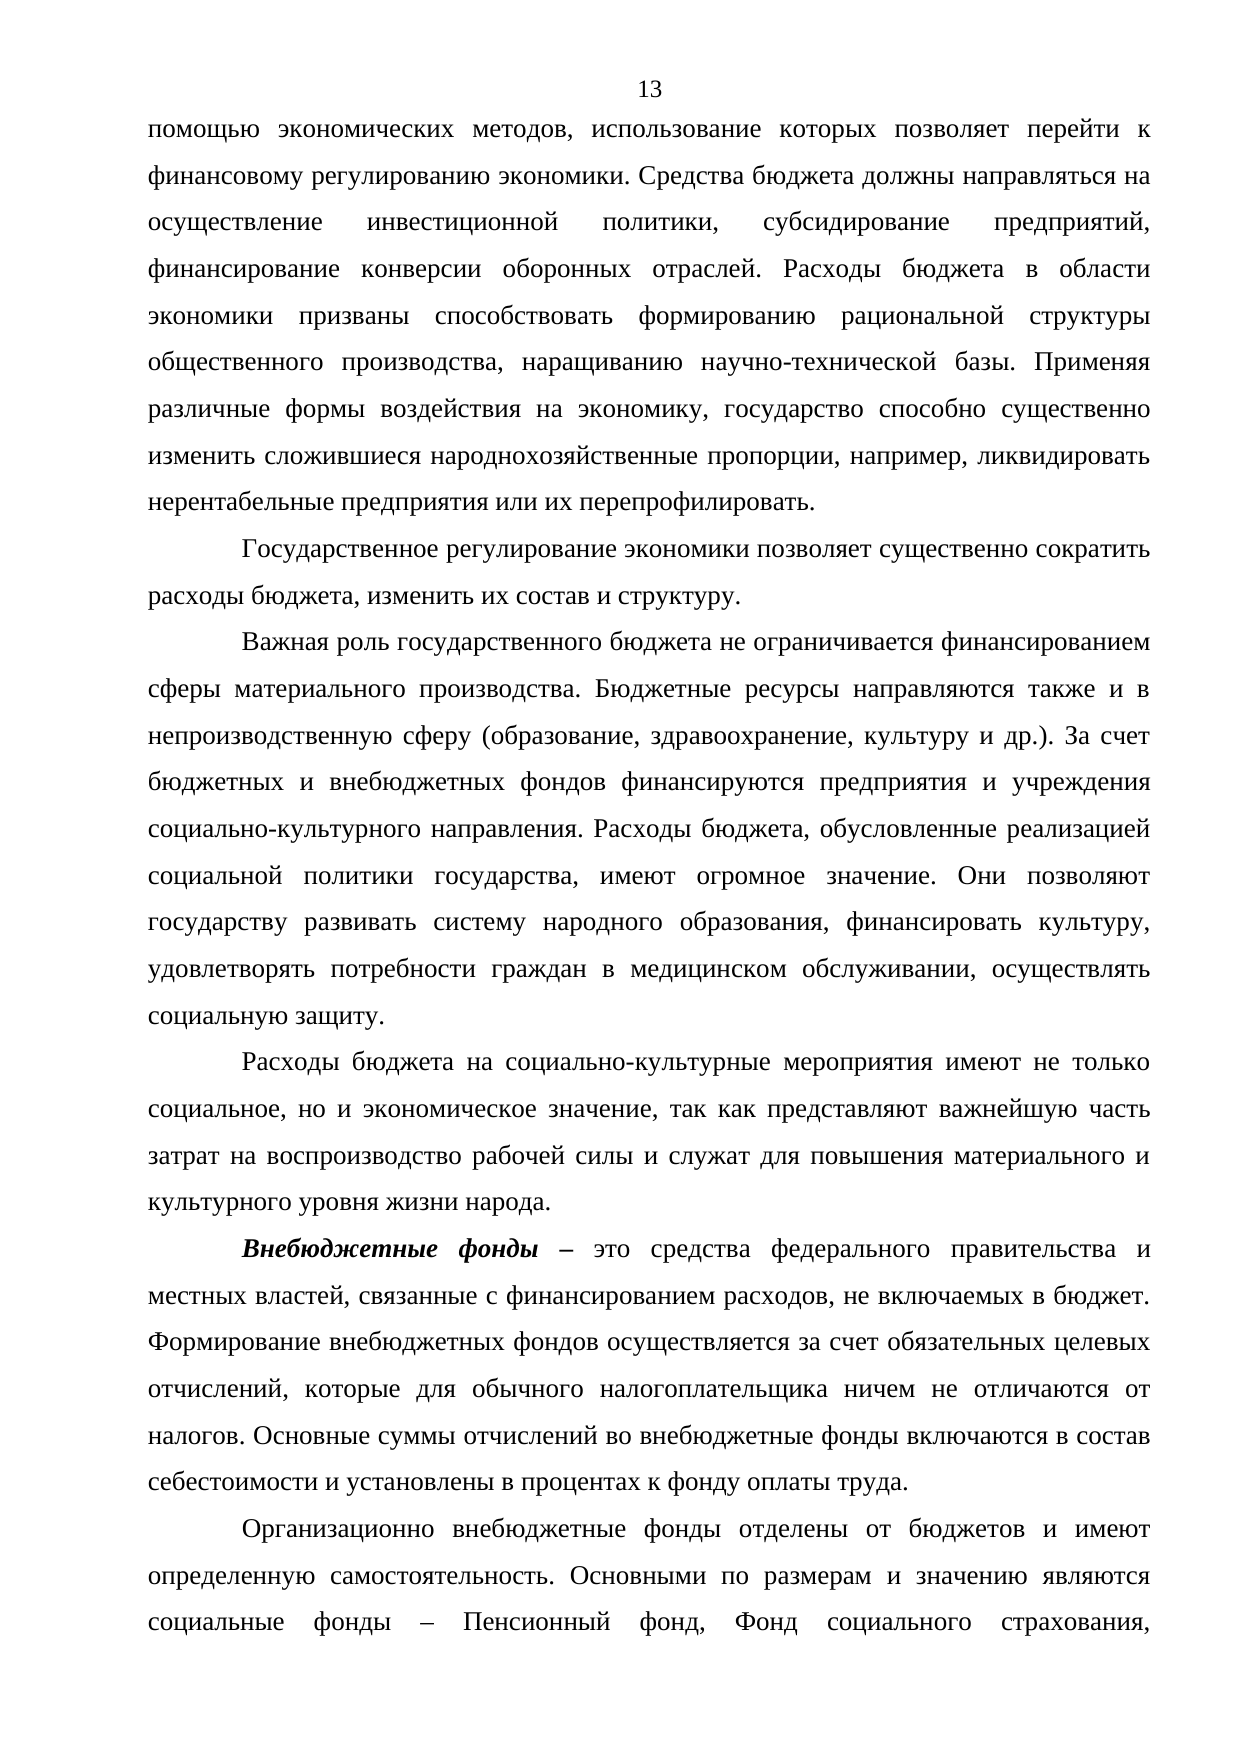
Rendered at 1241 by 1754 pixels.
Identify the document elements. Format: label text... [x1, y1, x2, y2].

text Важная роль государственного бюджета не ограничивается финансированием сферы материального производства. Бюджетные ресурсы направляются также и в непроизводственную сферу (образование, здравоохранение, культуру и др.). За счет бюджетных и внебюджетных фондов финансируются предприятия и учреждения социально-культурного направления. Расходы бюджета, обусловленные реализацией социальной политики государства, имеют огромное значение. Они позволяют государству развивать систему народного образования, финансировать культуру, удовлетворять потребности граждан в медицинском обслуживании, осуществлять социальную защиту. [148, 626, 1152, 1030]
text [148, 1512, 1152, 1637]
text Расходы бюджета на социально-культурные мероприятия имеют не только социальное, но и экономическое значение, так как представляют важнейшую часть затрат на воспроизводство рабочей силы и служат для повышения материального и культурного уровня жизни народа. [148, 1046, 1152, 1217]
text Внебюджетные фонды – это средства федерального правительства и местных властей, связанные с финансированием расходов, не включаемых в бюджет. Формирование внебюджетных фондов осуществляется за счет обязательных целевых отчислений, которые для обычного налогоплательщика ничем не отличаются от налогов. Основные суммы отчислений во внебюджетные фонды включаются в состав себестоимости и установлены в процентах к фонду оплаты труда. [148, 1232, 1152, 1497]
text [148, 112, 1152, 517]
text Государственное регулирование экономики позволяет существенно сократить расходы бюджета, изменить их состав и структуру. [148, 532, 1152, 610]
